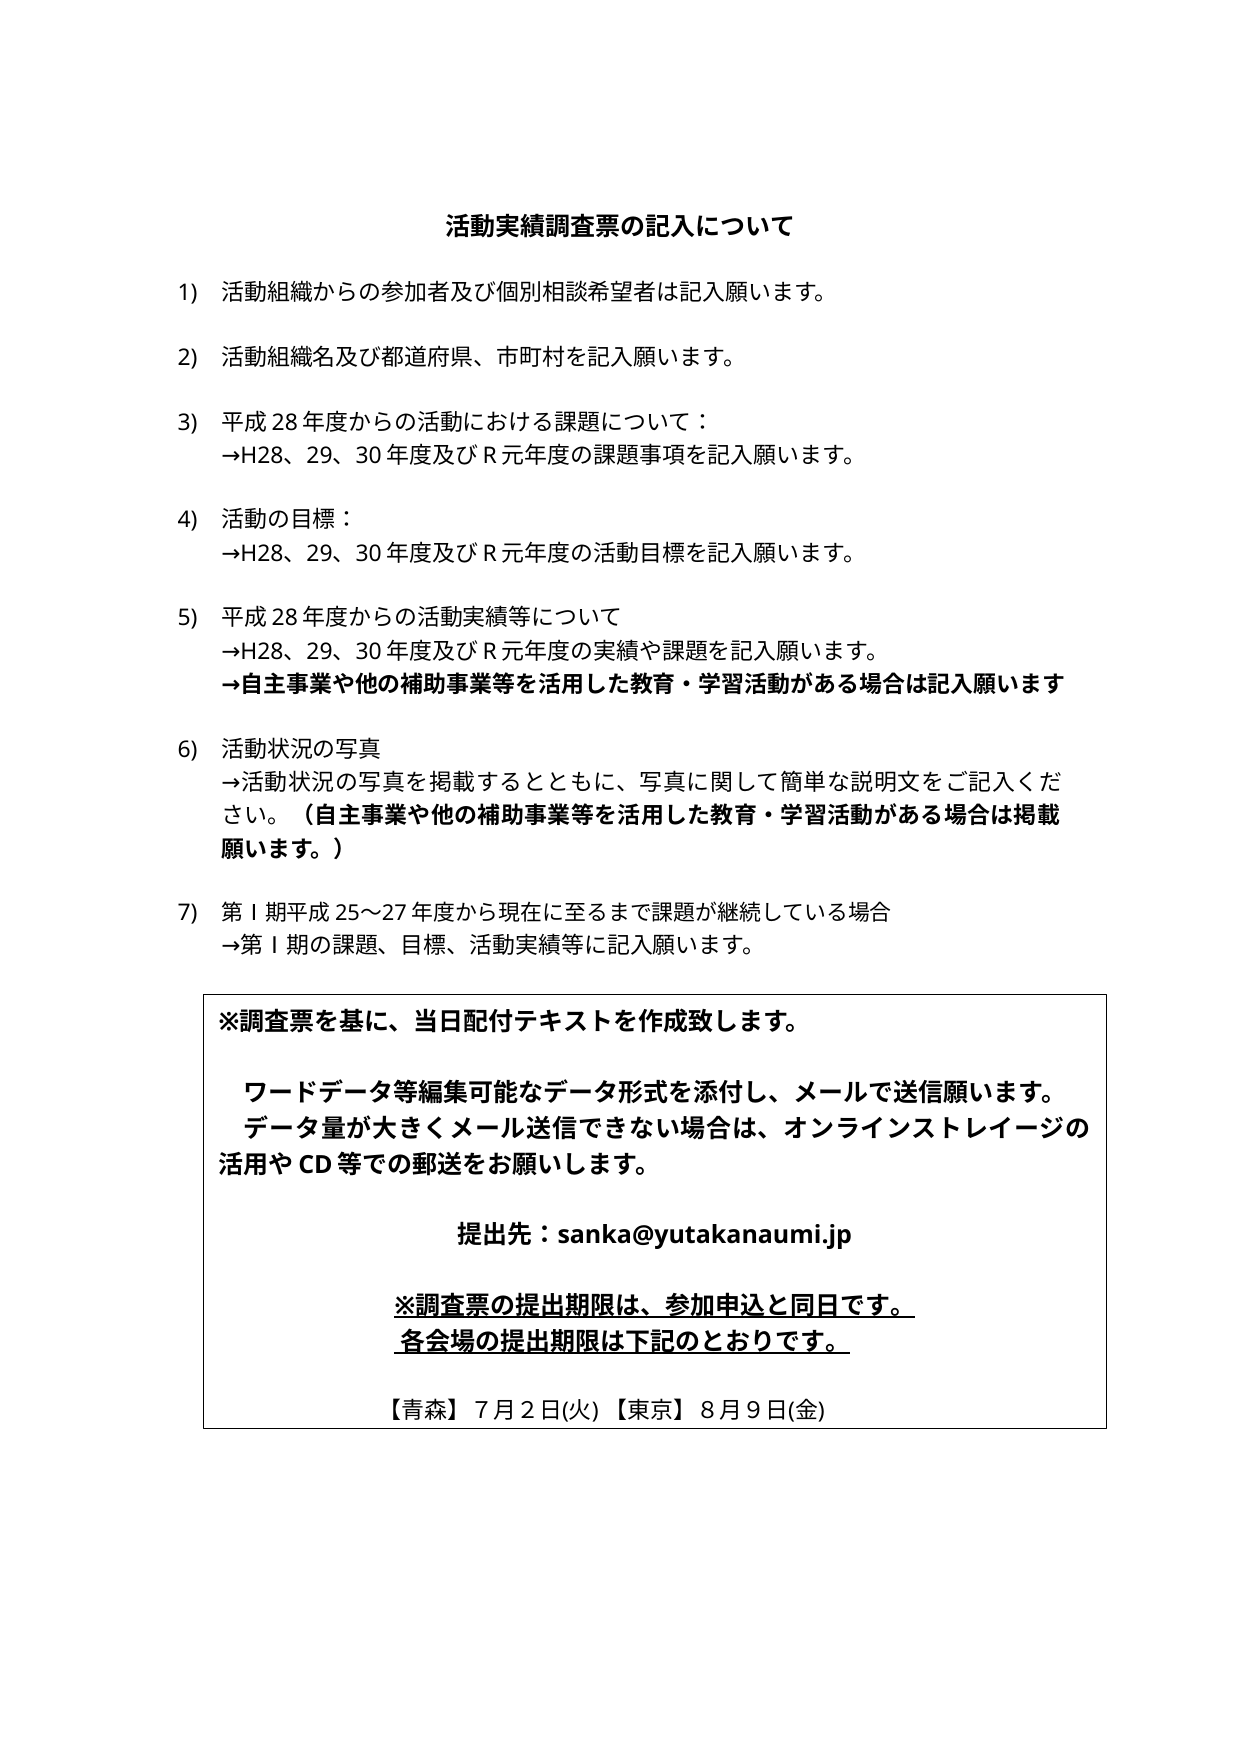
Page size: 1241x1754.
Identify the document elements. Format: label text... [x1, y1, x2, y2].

list 平成28年度からの活動における課題について： [177, 403, 1063, 437]
list →自主事業や他の補助事業等を活用した教育・学習活動がある場合は記入願います。 [221, 666, 1063, 699]
list →第Ⅰ期の課題、目標、活動実績等に記入願います。 [221, 927, 1063, 960]
list 平成28年度からの活動実績等について [177, 599, 1063, 633]
list →H28、29、30年度及びR元年度の課題事項を記入願います。 [221, 437, 1063, 470]
text 活動実績調査票の記入について [177, 207, 1063, 243]
list →H28、29、30年度及びR元年度の実績や課題を記入願います。 [221, 633, 1063, 666]
list 活動組織からの参加者及び個別相談希望者は記入願います。 [177, 274, 1063, 308]
list 活動組織名及び都道府県、市町村を記入願います。 [177, 339, 1063, 372]
list 活動状況の写真 [177, 731, 1063, 764]
list 第Ⅰ期平成25～27年度から現在に至るまで課題が継続している場合 [177, 895, 1063, 927]
list →活動状況の写真を掲載するとともに、写真に関して簡単な説明文をご記入ください。（自主事業や他の補助事業等を活用した教育・学習活動がある場合は掲載願います。） [221, 764, 1063, 864]
list 活動の目標： [177, 501, 1063, 535]
list →H28、29、30年度及びR元年度の活動目標を記入願います。 [221, 535, 1063, 568]
